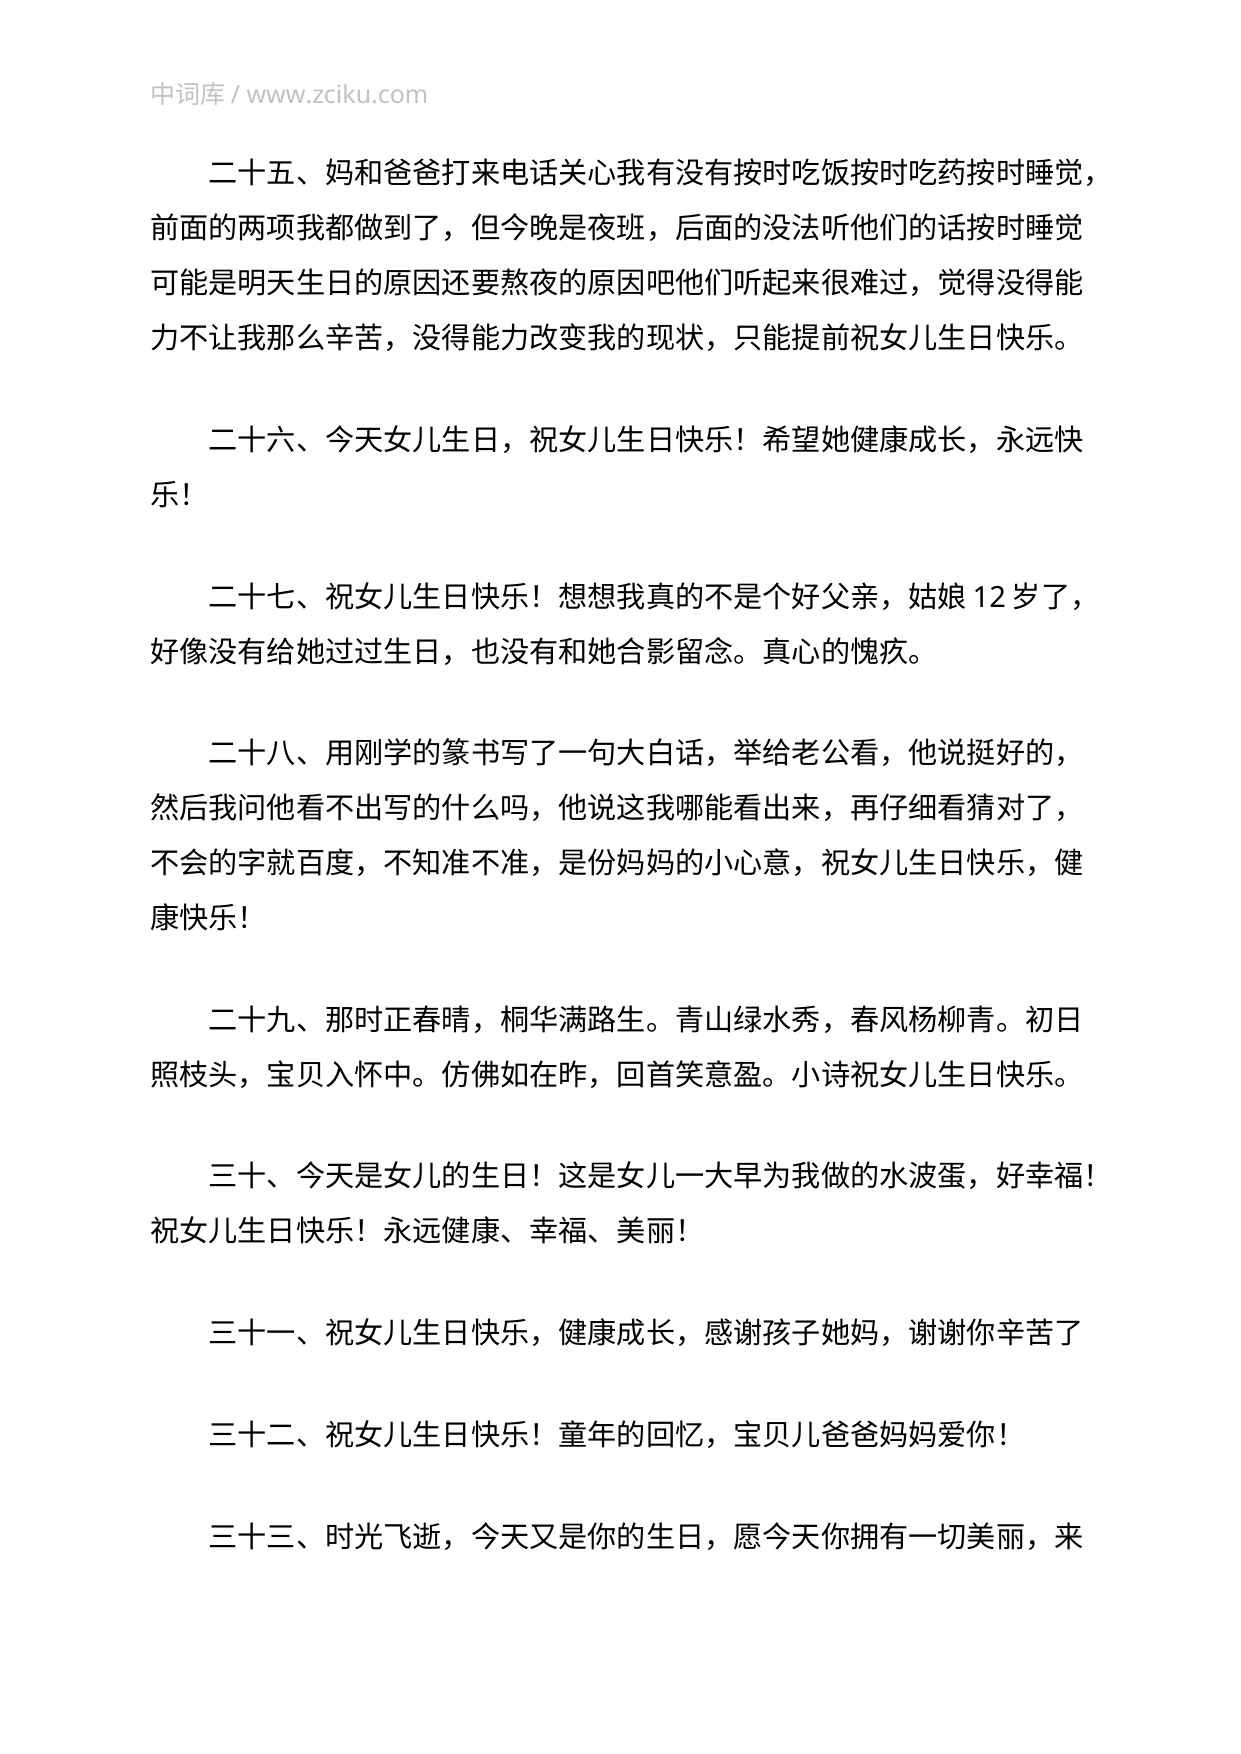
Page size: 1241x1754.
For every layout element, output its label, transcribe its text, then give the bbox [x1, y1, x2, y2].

text 二十八、用刚学的篆书写了一句大白话，举给老公看，他说挺好的，然后我问他看不出写的什么吗，他说这我哪能看出来，再仔细看猜对了，不会的字就百度，不知准不准，是份妈妈的小心意，祝女儿生日快乐，健康快乐！ [150, 730, 1090, 937]
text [150, 1513, 1090, 1556]
text 三十二、祝女儿生日快乐！童年的回忆，宝贝儿爸爸妈妈爱你！ [150, 1411, 1090, 1454]
text 三十、今天是女儿的生日！这是女儿一大早为我做的水波蛋，好幸福！祝女儿生日快乐！永远健康、幸福、美丽！ [150, 1153, 1090, 1250]
text 二十七、祝女儿生日快乐！想想我真的不是个好父亲，姑娘12岁了，好像没有给她过过生日，也没有和她合影留念。真心的愧疚。 [150, 573, 1090, 670]
text 二十九、那时正春晴，桐华满路生。青山绿水秀，春风杨柳青。初日照枝头，宝贝入怀中。仿佛如在昨，回首笑意盈。小诗祝女儿生日快乐。 [150, 996, 1090, 1093]
text 二十六、今天女儿生日，祝女儿生日快乐！希望她健康成长，永远快乐！ [150, 416, 1090, 514]
text 二十五、妈和爸爸打来电话关心我有没有按时吃饭按时吃药按时睡觉，前面的两项我都做到了，但今晚是夜班，后面的没法听他们的话按时睡觉可能是明天生日的原因还要熬夜的原因吧他们听起来很难过，觉得没得能力不让我那么辛苦，没得能力改变我的现状，只能提前祝女儿生日快乐。 [150, 150, 1090, 357]
text 三十一、祝女儿生日快乐，健康成长，感谢孩子她妈，谢谢你辛苦了 [150, 1310, 1090, 1352]
